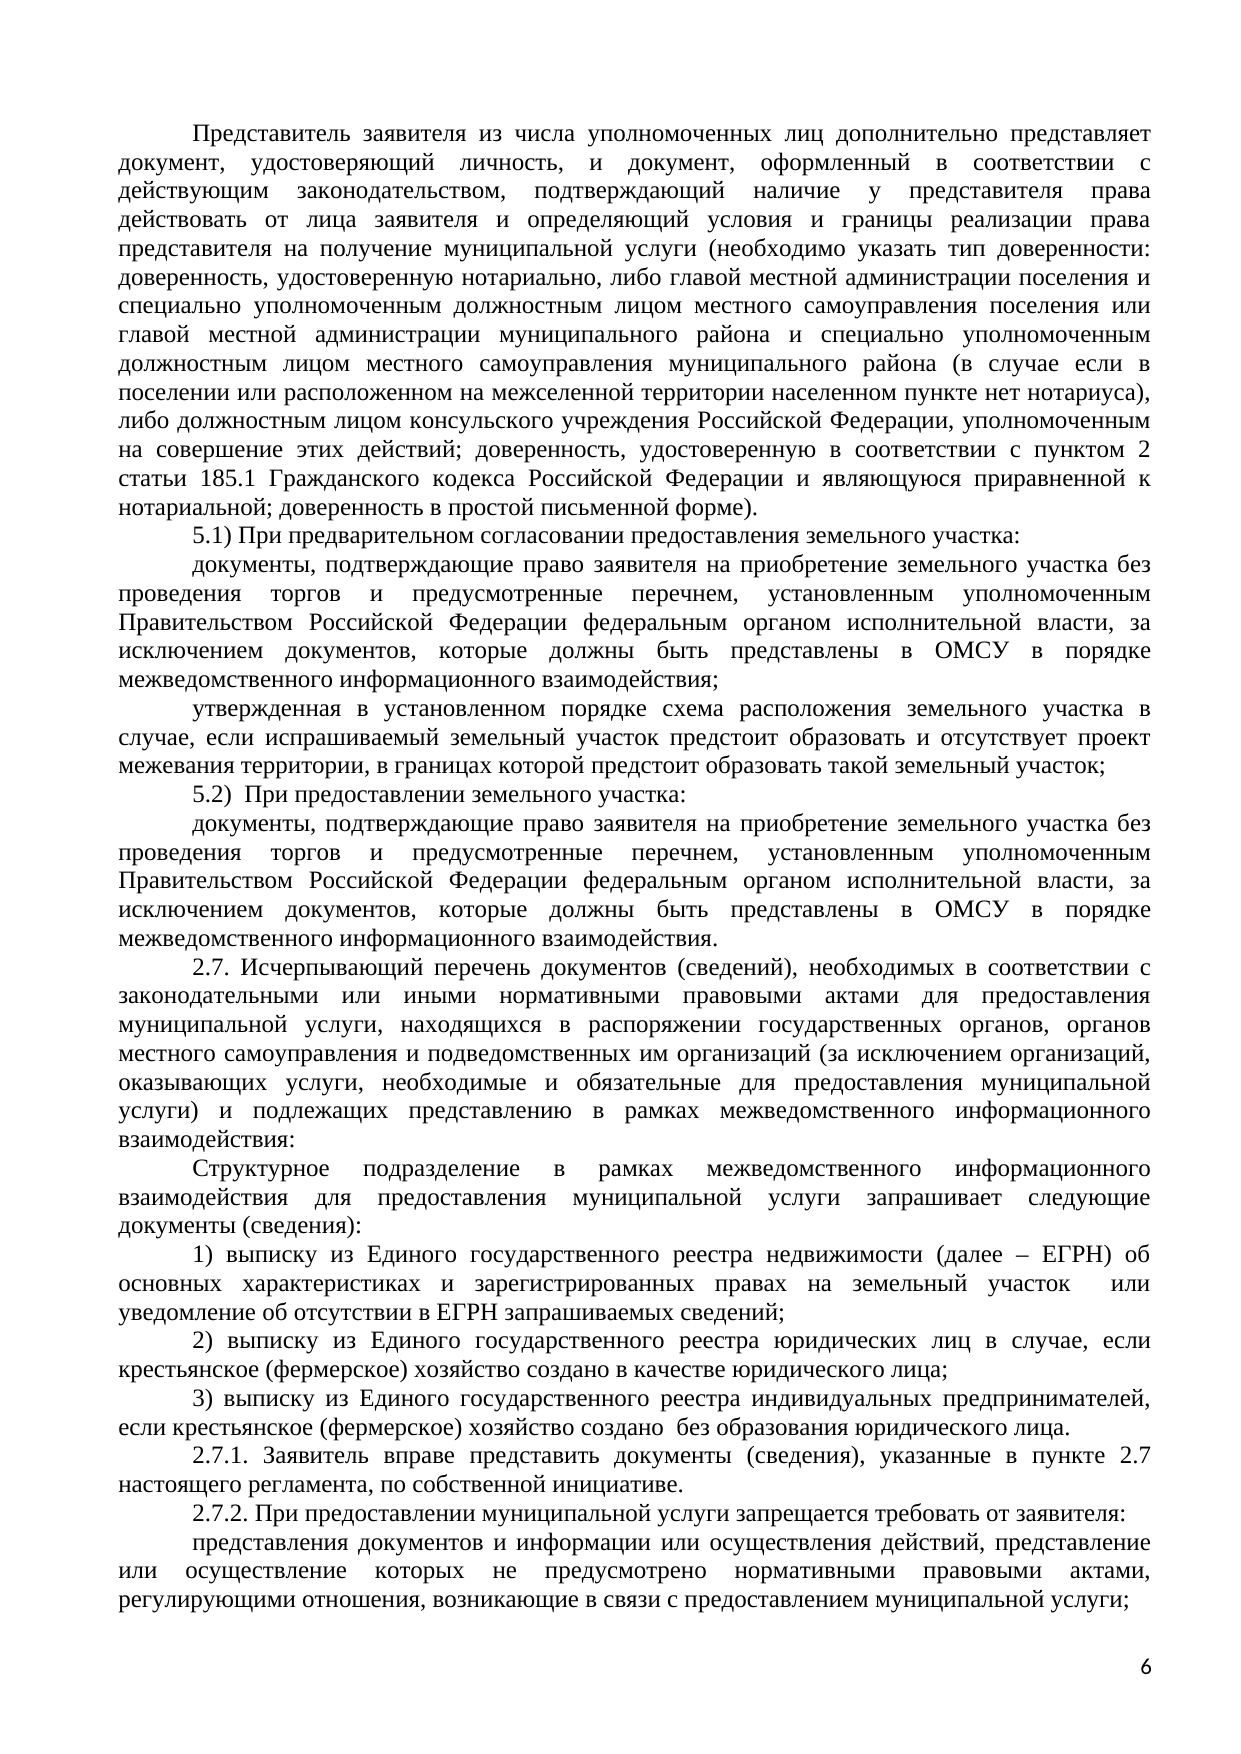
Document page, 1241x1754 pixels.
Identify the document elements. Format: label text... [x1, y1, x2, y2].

text Представитель заявителя из числа уполномоченных лиц дополнительно представляет документ, удостоверяющий личность, и документ, оформленный в соответствии с действующим законодательством, подтверждающий наличие у представителя права действовать от лица заявителя и определяющий условия и границы реализации права представителя на получение муниципальной услуги (необходимо указать тип доверенности: доверенность, удостоверенную нотариально, либо главой местной администрации поселения и специально уполномоченным должностным лицом местного самоуправления поселения или главой местной администрации муниципального района и специально уполномоченным должностным лицом местного самоуправления муниципального района (в случае если в поселении или расположенном на межселенной территории населенном пункте нет нотариуса), либо должностным лицом консульского учреждения Российской Федерации, уполномоченным на совершение этих действий; доверенность, удостоверенную в соответствии с пунктом 2 статьи 185.1 Гражданского кодекса Российской Федерации и являющуюся приравненной к нотариальной; доверенность в простой письменной форме). [118, 118, 1152, 521]
text документы, подтверждающие право заявителя на приобретение земельного участка без проведения торгов и предусмотренные перечнем, установленным уполномоченным Правительством Российской Федерации федеральным органом исполнительной власти, за исключением документов, которые должны быть представлены в ОМСУ в порядке межведомственного информационного взаимодействия. [118, 808, 1152, 952]
text 2) выписку из Единого государственного реестра юридических лиц в случае, если крестьянское (фермерское) хозяйство создано в качестве юридического лица; [118, 1326, 1152, 1383]
text 2.7.1. Заявитель вправе представить документы (сведения), указанные в пункте 2.7 настоящего регламента, по собственной инициативе. [118, 1441, 1152, 1498]
text документы, подтверждающие право заявителя на приобретение земельного участка без проведения торгов и предусмотренные перечнем, установленным уполномоченным Правительством Российской Федерации федеральным органом исполнительной власти, за исключением документов, которые должны быть представлены в ОМСУ в порядке межведомственного информационного взаимодействия; [118, 549, 1152, 693]
text представления документов и информации или осуществления действий, представление или осуществление которых не предусмотрено нормативными правовыми актами, регулирующими отношения, возникающие в связи с предоставлением муниципальной услуги; [118, 1527, 1152, 1613]
text 1) выписку из Единого государственного реестра недвижимости (далее – ЕГРН) об основных характеристиках и зарегистрированных правах на земельный участок или уведомление об отсутствии в ЕГРН запрашиваемых сведений; [118, 1239, 1152, 1326]
text 2.7. Исчерпывающий перечень документов (сведений), необходимых в соответствии с законодательными или иными нормативными правовыми актами для предоставления муниципальной услуги, находящихся в распоряжении государственных органов, органов местного самоуправления и подведомственных им организаций (за исключением организаций, оказывающих услуги, необходимые и обязательные для предоставления муниципальной услуги) и подлежащих представлению в рамках межведомственного информационного взаимодействия: [118, 952, 1152, 1153]
text 3) выписку из Единого государственного реестра индивидуальных предпринимателей, если крестьянское (фермерское) хозяйство создано без образования юридического лица. [118, 1383, 1152, 1441]
text 2.7.2. При предоставлении муниципальной услуги запрещается требовать от заявителя: [118, 1498, 1152, 1527]
text 5.2) При предоставлении земельного участка: [118, 779, 1152, 808]
text Структурное подразделение в рамках межведомственного информационного взаимодействия для предоставления муниципальной услуги запрашивает следующие документы (сведения): [118, 1153, 1152, 1239]
text утвержденная в установленном порядке схема расположения земельного участка в случае, если испрашиваемый земельный участок предстоит образовать и отсутствует проект межевания территории, в границах которой предстоит образовать такой земельный участок; [118, 693, 1152, 779]
text 5.1) При предварительном согласовании предоставления земельного участка: [118, 521, 1152, 549]
